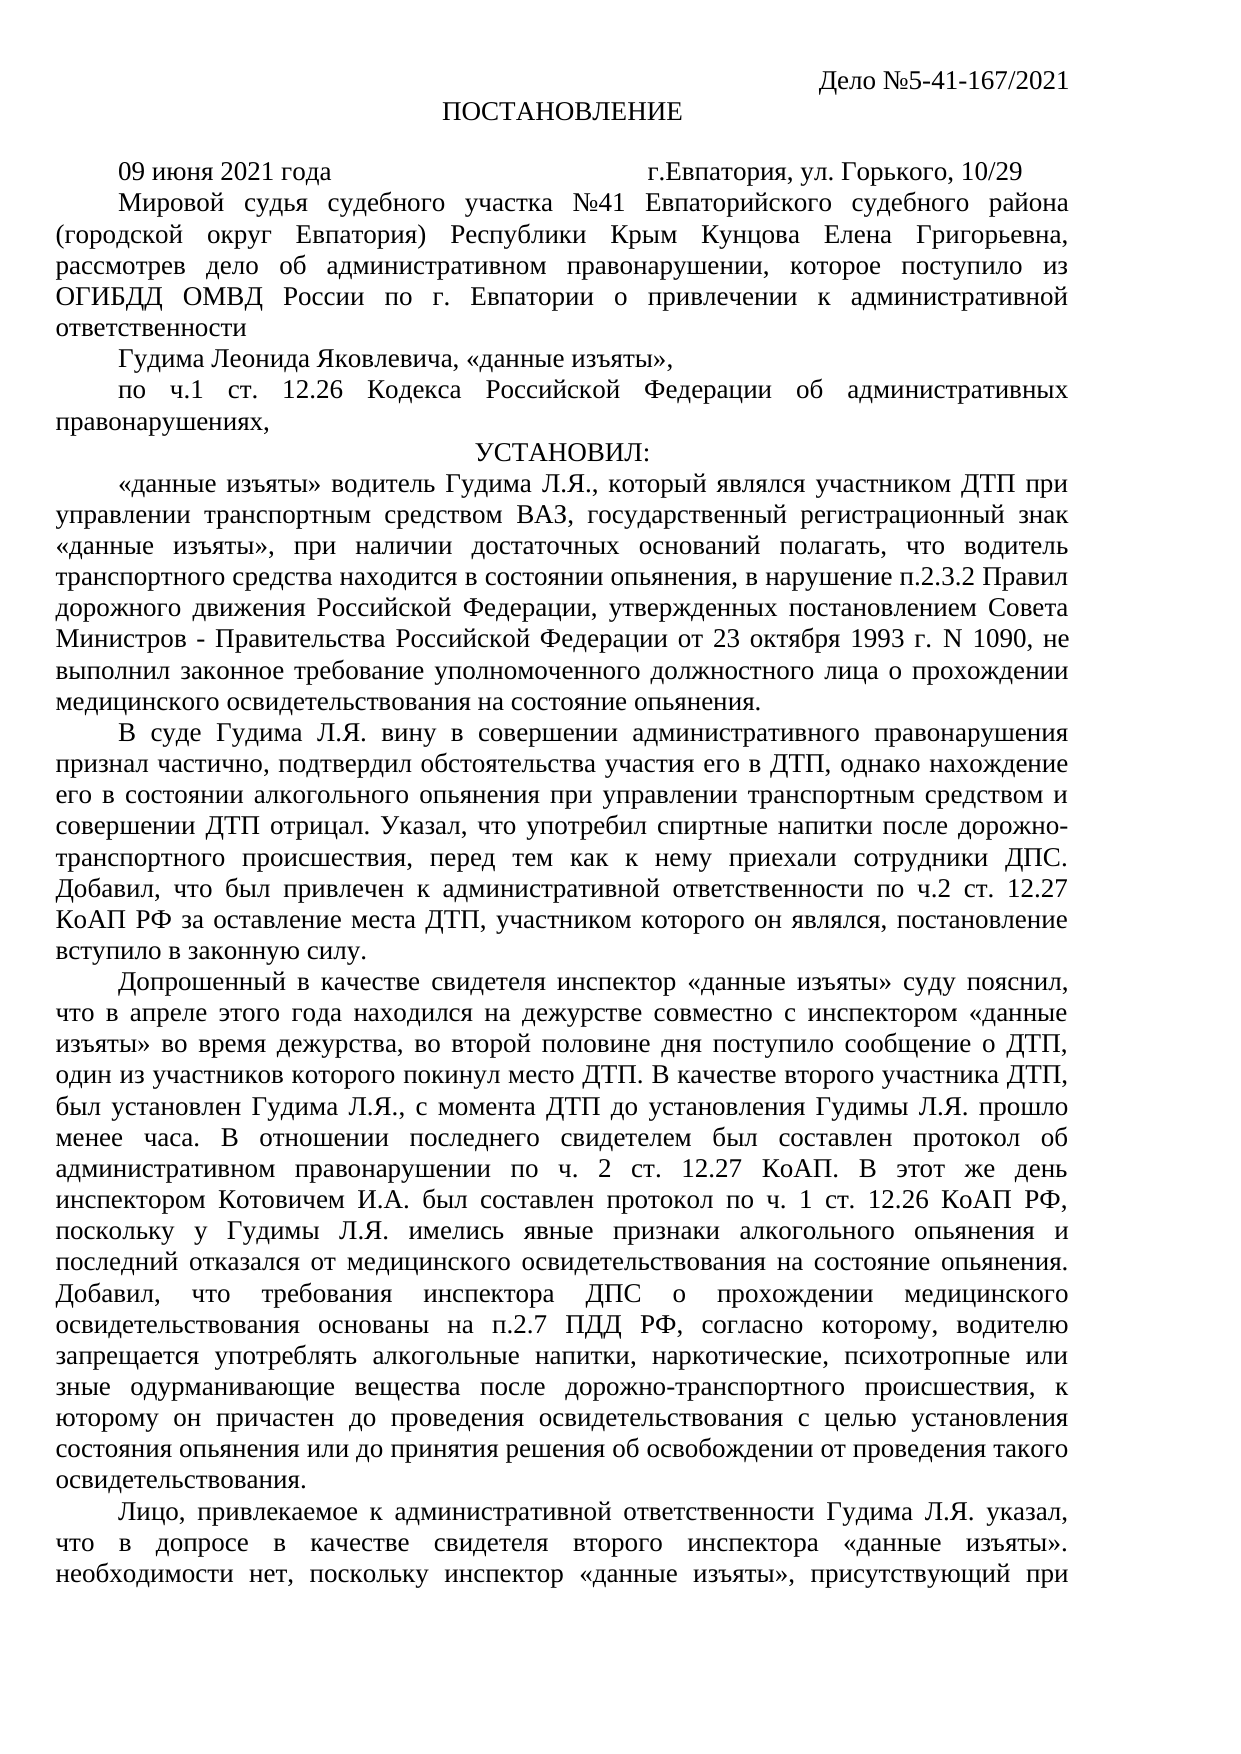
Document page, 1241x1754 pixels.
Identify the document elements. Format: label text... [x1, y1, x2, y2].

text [55, 1495, 1069, 1588]
text УСТАНОВИЛ: [55, 436, 1069, 467]
text ПОСТАНОВЛЕНИЕ [55, 95, 1069, 126]
text Мировой судья судебного участка №41 Евпаторийского судебного района (городской округ Евпатория) Республики Крым Кунцова Елена Григорьевна, рассмотрев дело об административном правонарушении, которое поступило из ОГИБДД ОМВД России по г. Евпатории о привлечении к административной ответственности [55, 187, 1069, 342]
text «данные изъяты» водитель Гудима Л.Я., который являлся участником ДТП при управлении транспортным средством ВАЗ, государственный регистрационный знак «данные изъяты», при наличии достаточных оснований полагать, что водитель транспортного средства находится в состоянии опьянения, в нарушение п.2.3.2 Правил дорожного движения Российской Федерации, утвержденных постановлением Совета Министров - Правительства Российской Федерации от 23 октября 1993 г. N 1090, не выполнил законное требование уполномоченного должностного лица о прохождении медицинского освидетельствования на состояние опьянения. [55, 467, 1069, 716]
text В суде Гудима Л.Я. вину в совершении административного правонарушения признал частично, подтвердил обстоятельства участия его в ДТП, однако нахождение его в состоянии алкогольного опьянения при управлении транспортным средством и совершении ДТП отрицал. Указал, что употребил спиртные напитки после дорожно- транспортного происшествия, перед тем как к нему приехали сотрудники ДПС. Добавил, что был привлечен к административной ответственности по ч.2 ст. 12.27 КоАП РФ за оставление места ДТП, участником которого он являлся, постановление вступило в законную силу. [55, 716, 1069, 965]
text по ч.1 ст. 12.26 Кодекса Российской Федерации об административных правонарушениях, [55, 373, 1069, 436]
text Дело №5-41-167/2021 [55, 64, 1069, 95]
text Гудима Леонида Яковлевича, «данные изъяты», [55, 342, 1069, 373]
text Допрошенный в качестве свидетеля инспектор «данные изъяты» суду пояснил, что в апреле этого года находился на дежурстве совместно с инспектором «данные изъяты» во время дежурства, во второй половине дня поступило сообщение о ДТП, один из участников которого покинул место ДТП. В качестве второго участника ДТП, был установлен Гудима Л.Я., с момента ДТП до установления Гудимы Л.Я. прошло менее часа. В отношении последнего свидетелем был составлен протокол об административном правонарушении по ч. 2 ст. 12.27 КоАП. В этот же день инспектором Котовичем И.А. был составлен протокол по ч. 1 ст. 12.26 КоАП РФ, поскольку у Гудимы Л.Я. имелись явные признаки алкогольного опьянения и последний отказался от медицинского освидетельствования на состояние опьянения. Добавил, что требования инспектора ДПС о прохождении медицинского освидетельствования основаны на п.2.7 ПДД РФ, согласно которому, водителю запрещается употреблять алкогольные напитки, наркотические, психотропные или зные одурманивающие вещества после дорожно-транспортного происшествия, к юторому он причастен до проведения освидетельствования с целью установления состояния опьянения или до принятия решения об освобождении от проведения такого освидетельствования. [55, 965, 1069, 1495]
text 09 июня 2021 года г.Евпатория, ул. Горького, 10/29 [55, 155, 1069, 187]
